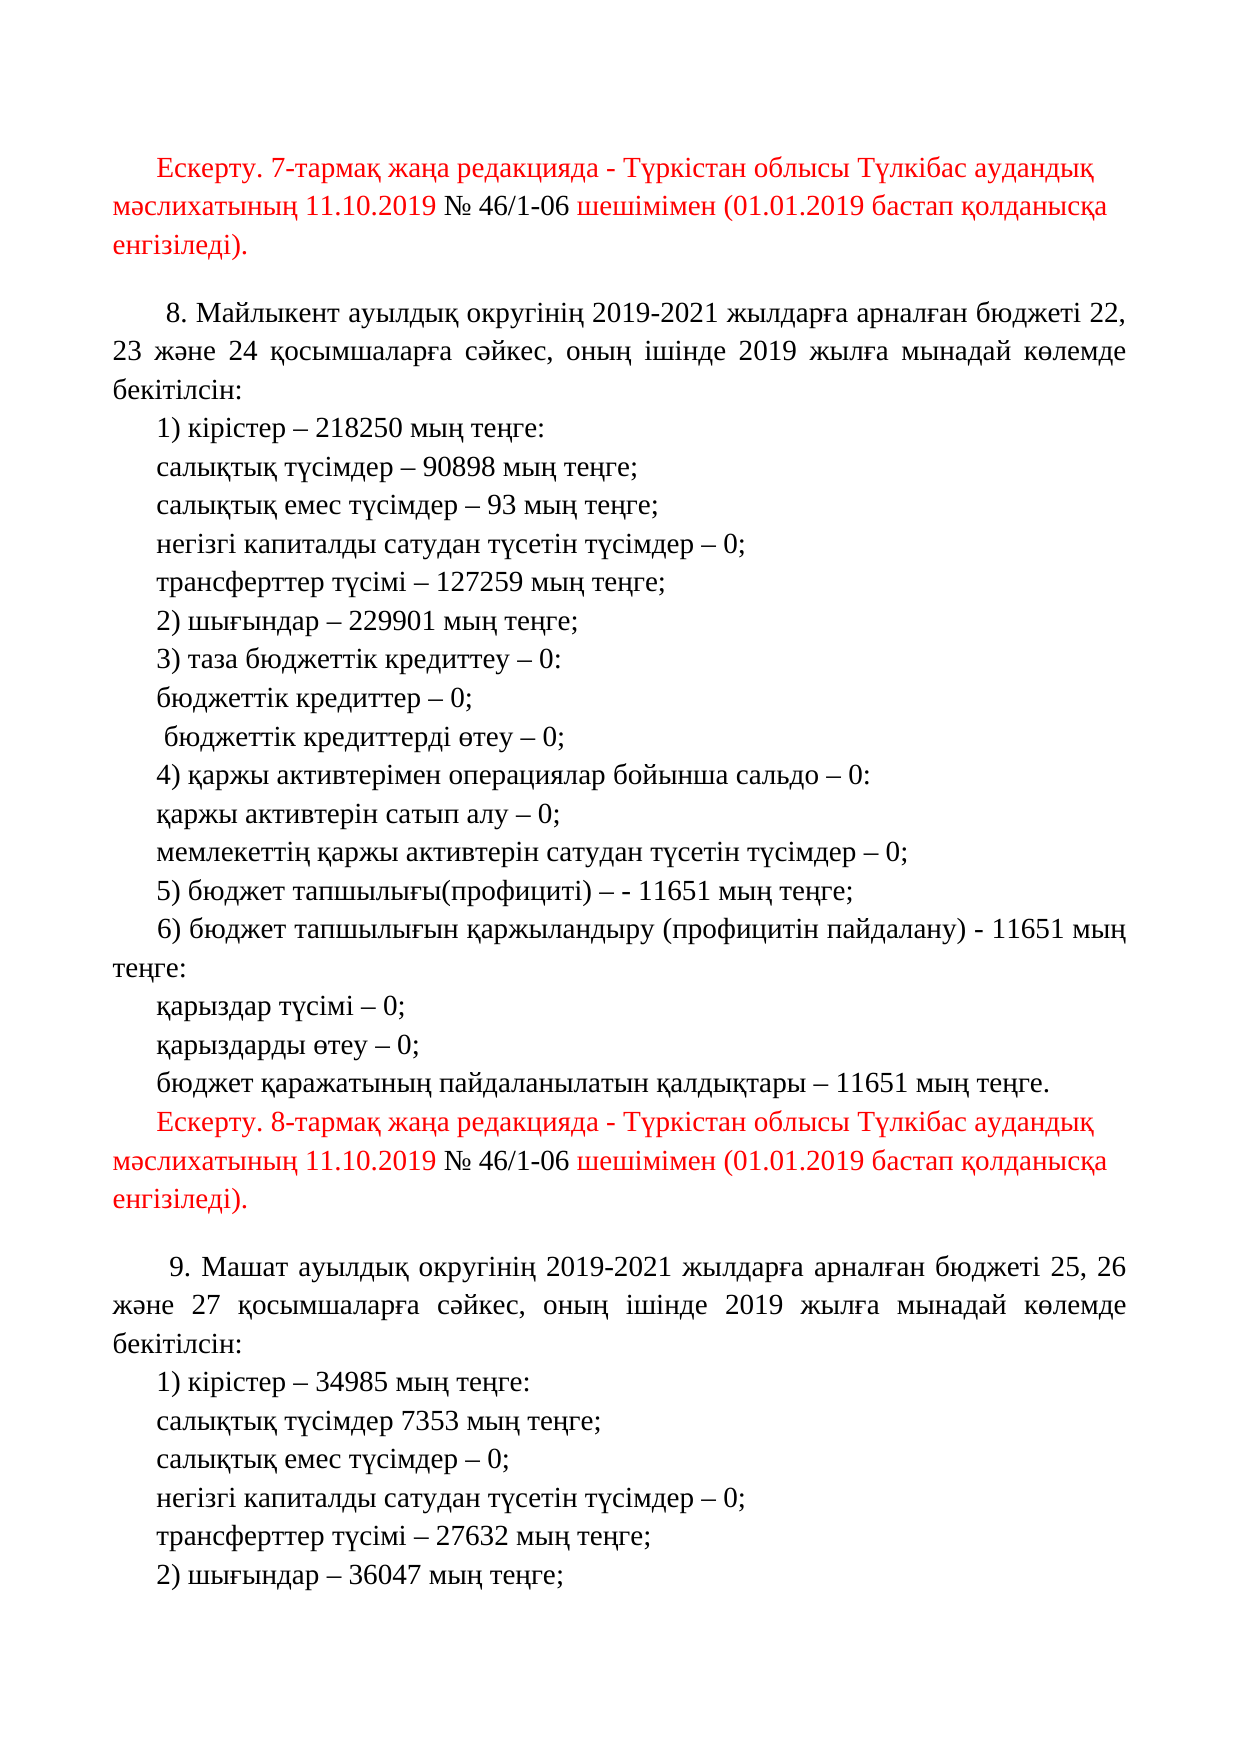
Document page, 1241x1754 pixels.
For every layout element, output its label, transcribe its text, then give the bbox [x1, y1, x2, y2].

text бюджеттік кредиттерді өтеу – 0; [112, 719, 1128, 752]
text 3) таза бюджеттiк кредиттеу – 0: [112, 642, 1128, 675]
text салықтық емес түсiмдер – 0; [112, 1441, 1128, 1475]
text Ескерту. 8-тармақ жаңа редакцияда - Түркістан облысы Түлкібас аудандық мәслихатының 11.10.2019 № 46/1-06 шешімімен (01.01.2019 бастап қолданысқа енгізіледі). [112, 1104, 1128, 1245]
text мемлекеттің қаржы активтерін сатудан түсетін түсімдер – 0; [112, 834, 1128, 868]
text 9. Машат ауылдық округінің 2019-2021 жылдарға арналған бюджеті 25, 26 және 27 қосымшаларға сәйкес, оның ішінде 2019 жылға мынадай көлемде бекiтiлсiн: [112, 1249, 1128, 1359]
text салықтық түсiмдер 7353 мың теңге; [112, 1403, 1128, 1436]
text Ескерту. 7-тармақ жаңа редакцияда - Түркістан облысы Түлкібас аудандық мәслихатының 11.10.2019 № 46/1-06 шешімімен (01.01.2019 бастап қолданысқа енгізіледі). [112, 150, 1128, 291]
text 1) кiрiстер – 34985 мың теңге: [112, 1364, 1128, 1398]
text 1) кiрiстер – 218250 мың теңге: [112, 410, 1128, 444]
text бюджет қаражатының пайдаланылатын қалдықтары – 11651 мың теңге. [112, 1066, 1128, 1099]
text салықтық түсiмдер – 90898 мың теңге; [112, 449, 1128, 482]
text бюджеттік кредиттер – 0; [112, 680, 1128, 714]
text негiзгi капиталды сатудан түсетiн түсiмдер – 0; [112, 526, 1128, 559]
text 8. Майлыкент ауылдық округінің 2019-2021 жылдарға арналған бюджеті 22, 23 және 24 қосымшаларға сәйкес, оның ішінде 2019 жылға мынадай көлемде бекiтiлсiн: [112, 295, 1128, 405]
text қаржы активтерін сатып алу – 0; [112, 796, 1128, 829]
text негiзгi капиталды сатудан түсетiн түсiмдер – 0; [112, 1480, 1128, 1513]
text 6) бюджет тапшылығын қаржыландыру (профицитін пайдалану) - 11651 мың теңге: [112, 911, 1128, 983]
text 4) қаржы активтерімен операциялар бойынша сальдо – 0: [112, 757, 1128, 791]
text қарыздар түсімі – 0; [112, 988, 1128, 1022]
text трансферттер түсiмi – 27632 мың теңге; [112, 1518, 1128, 1552]
text қарыздарды өтеу – 0; [112, 1027, 1128, 1061]
text 2) шығындар – 229901 мың теңге; [112, 603, 1128, 637]
text трансферттер түсiмi – 127259 мың теңге; [112, 564, 1128, 598]
text салықтық емес түсiмдер – 93 мың теңге; [112, 487, 1128, 521]
text 5) бюджет тапшылығы(профициті) – - 11651 мың теңге; [112, 873, 1128, 906]
text 2) шығындар – 36047 мың теңге; [112, 1557, 1128, 1591]
